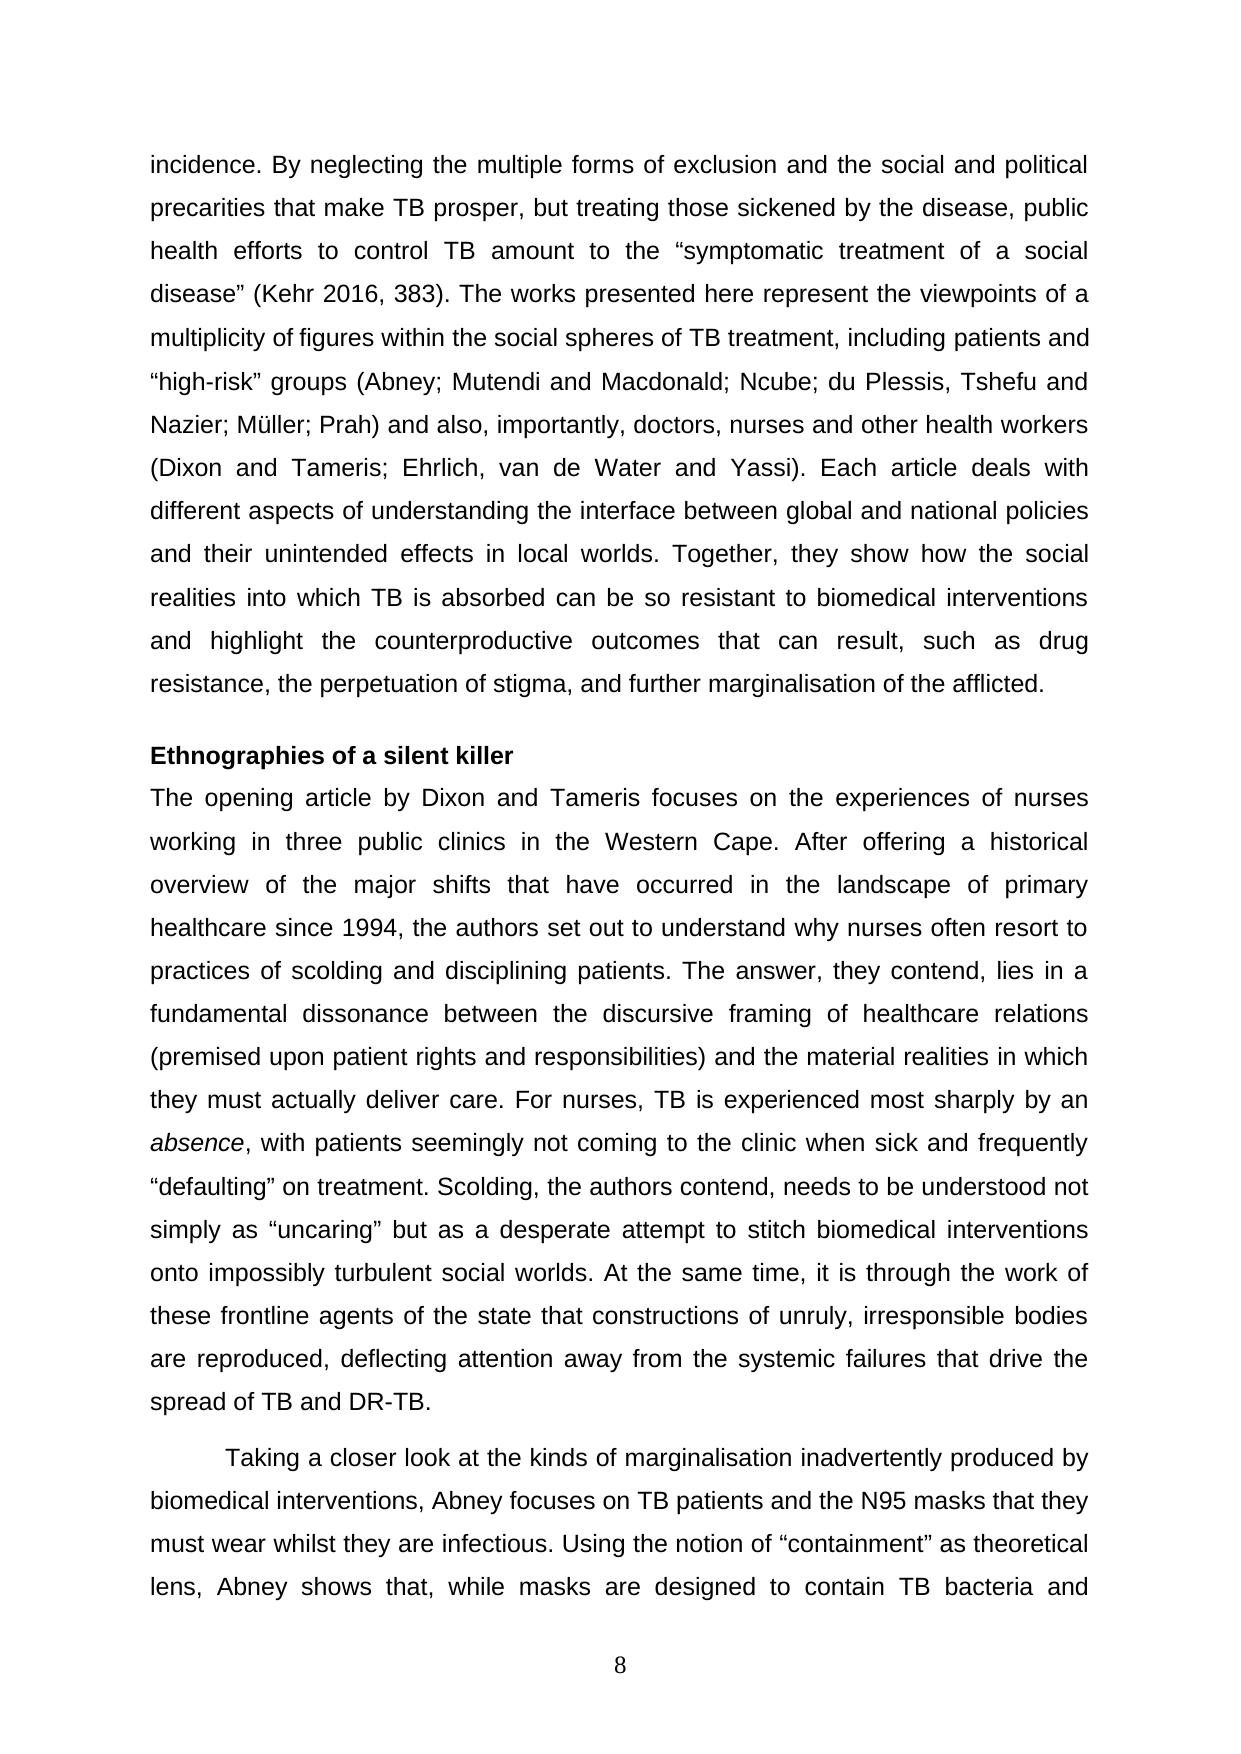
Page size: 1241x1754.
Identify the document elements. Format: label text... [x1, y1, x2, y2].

subtitle Ethnographies of a silent killer [150, 737, 1090, 771]
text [150, 150, 1090, 698]
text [150, 1443, 1090, 1601]
text The opening article by Dixon and Tameris focuses on the experiences of nurses working in three public clinics in the Western Cape. After offering a historical overview of the major shifts that have occurred in the landscape of primary healthcare since 1994, the authors set out to understand why nurses often resort to practices of scolding and disciplining patients. The answer, they contend, lies in a fundamental dissonance between the discursive framing of healthcare relations (premised upon patient rights and responsibilities) and the material realities in which they must actually deliver care. For nurses, TB is experienced most sharply by an absence, with patients seemingly not coming to the clinic when sick and frequently “defaulting” on treatment. Scolding, the authors contend, needs to be understood not simply as “uncaring” but as a desperate attempt to stitch biomedical interventions onto impossibly turbulent social worlds. At the same time, it is through the work of these frontline agents of the state that constructions of unruly, irresponsible bodies are reproduced, deflecting attention away from the systemic failures that drive the spread of TB and DR-TB. [150, 783, 1090, 1416]
